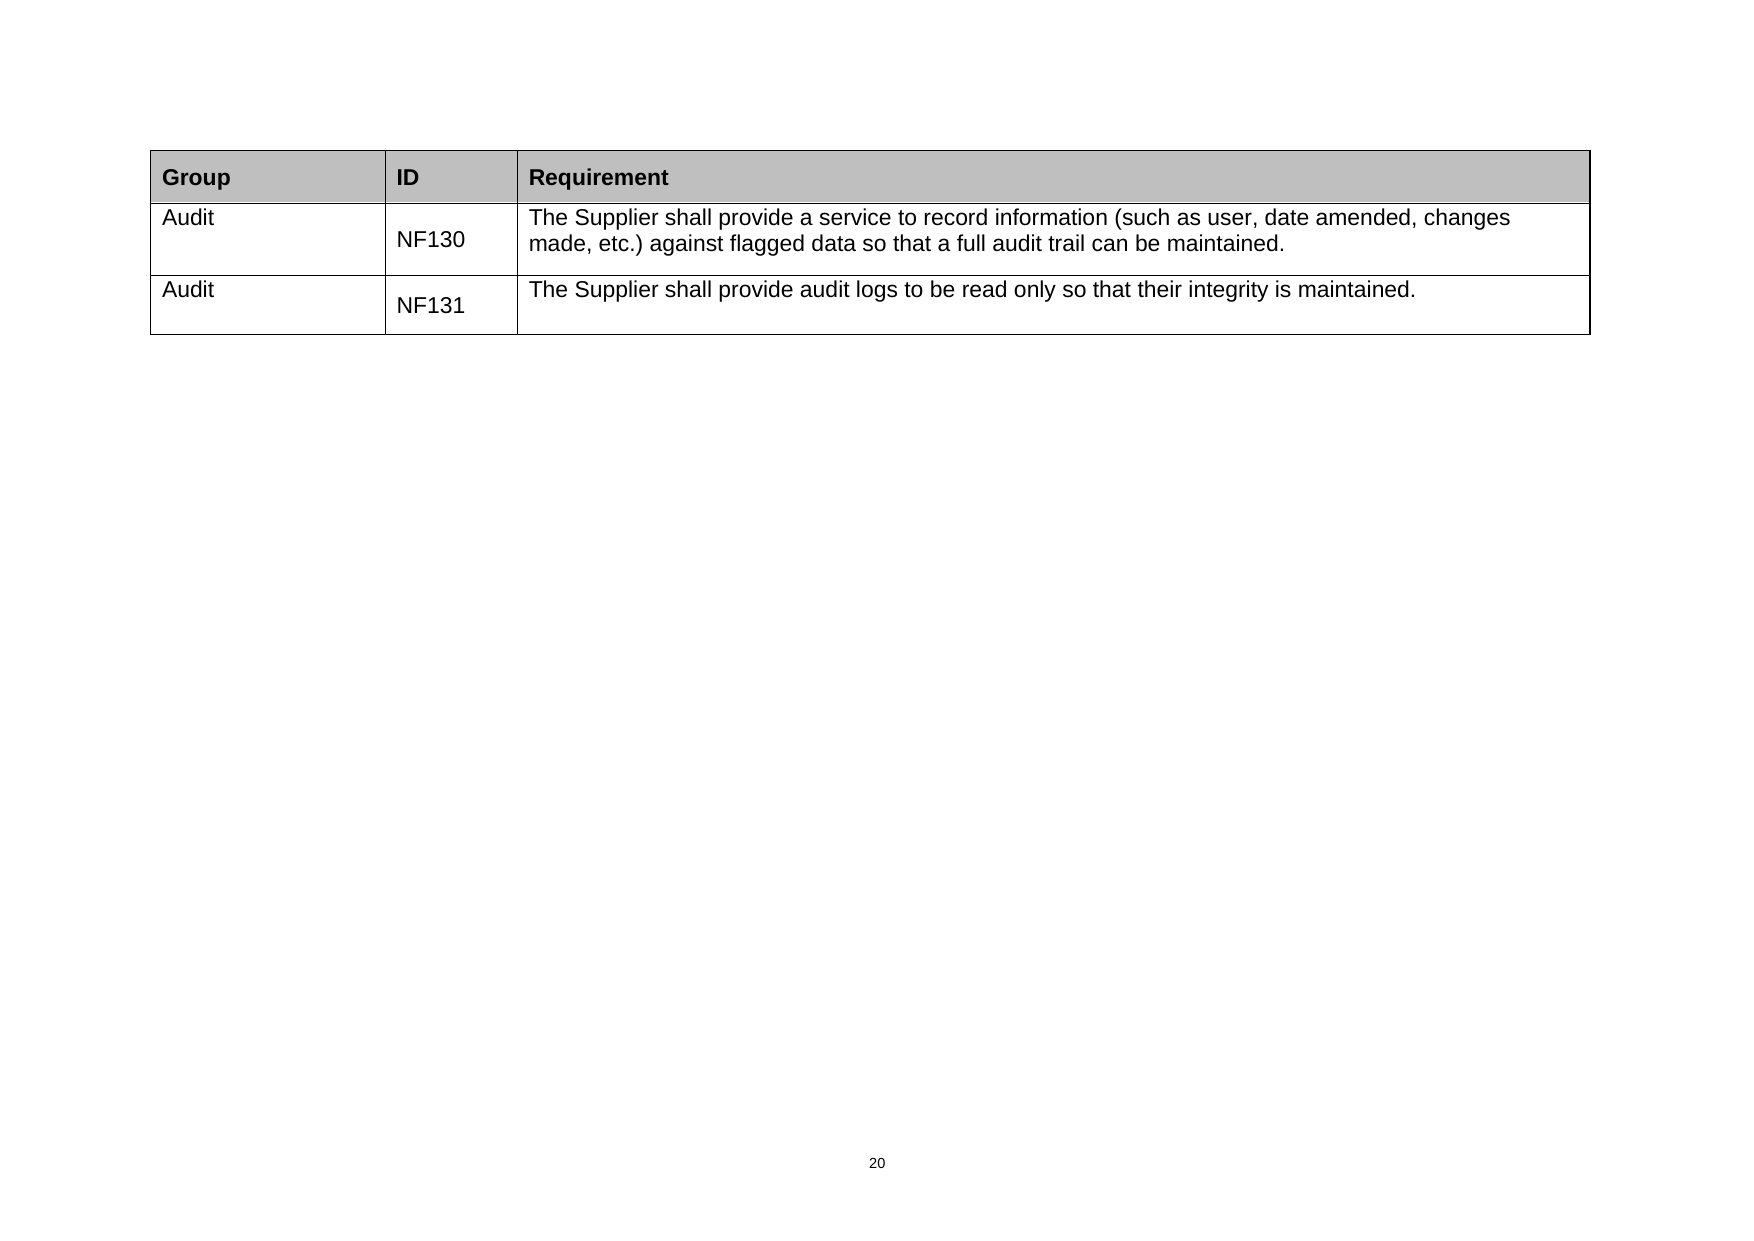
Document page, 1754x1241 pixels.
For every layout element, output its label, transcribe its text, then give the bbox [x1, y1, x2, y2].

table_cell Audit [151, 204, 385, 275]
table_cell Audit [151, 276, 385, 334]
table_header Requirement [518, 151, 1589, 202]
table_cell NF131 [386, 276, 517, 334]
table_cell NF130 [386, 204, 517, 275]
table_header ID [386, 151, 517, 202]
table_cell The Supplier shall provide a service to record information (such as user, date amended, changes made, etc.) against flagged data so that a full audit trail can be maintained. [518, 204, 1589, 275]
table_header Group [151, 151, 385, 202]
table_cell The Supplier shall provide audit logs to be read only so that their integrity is maintained. [518, 276, 1589, 334]
